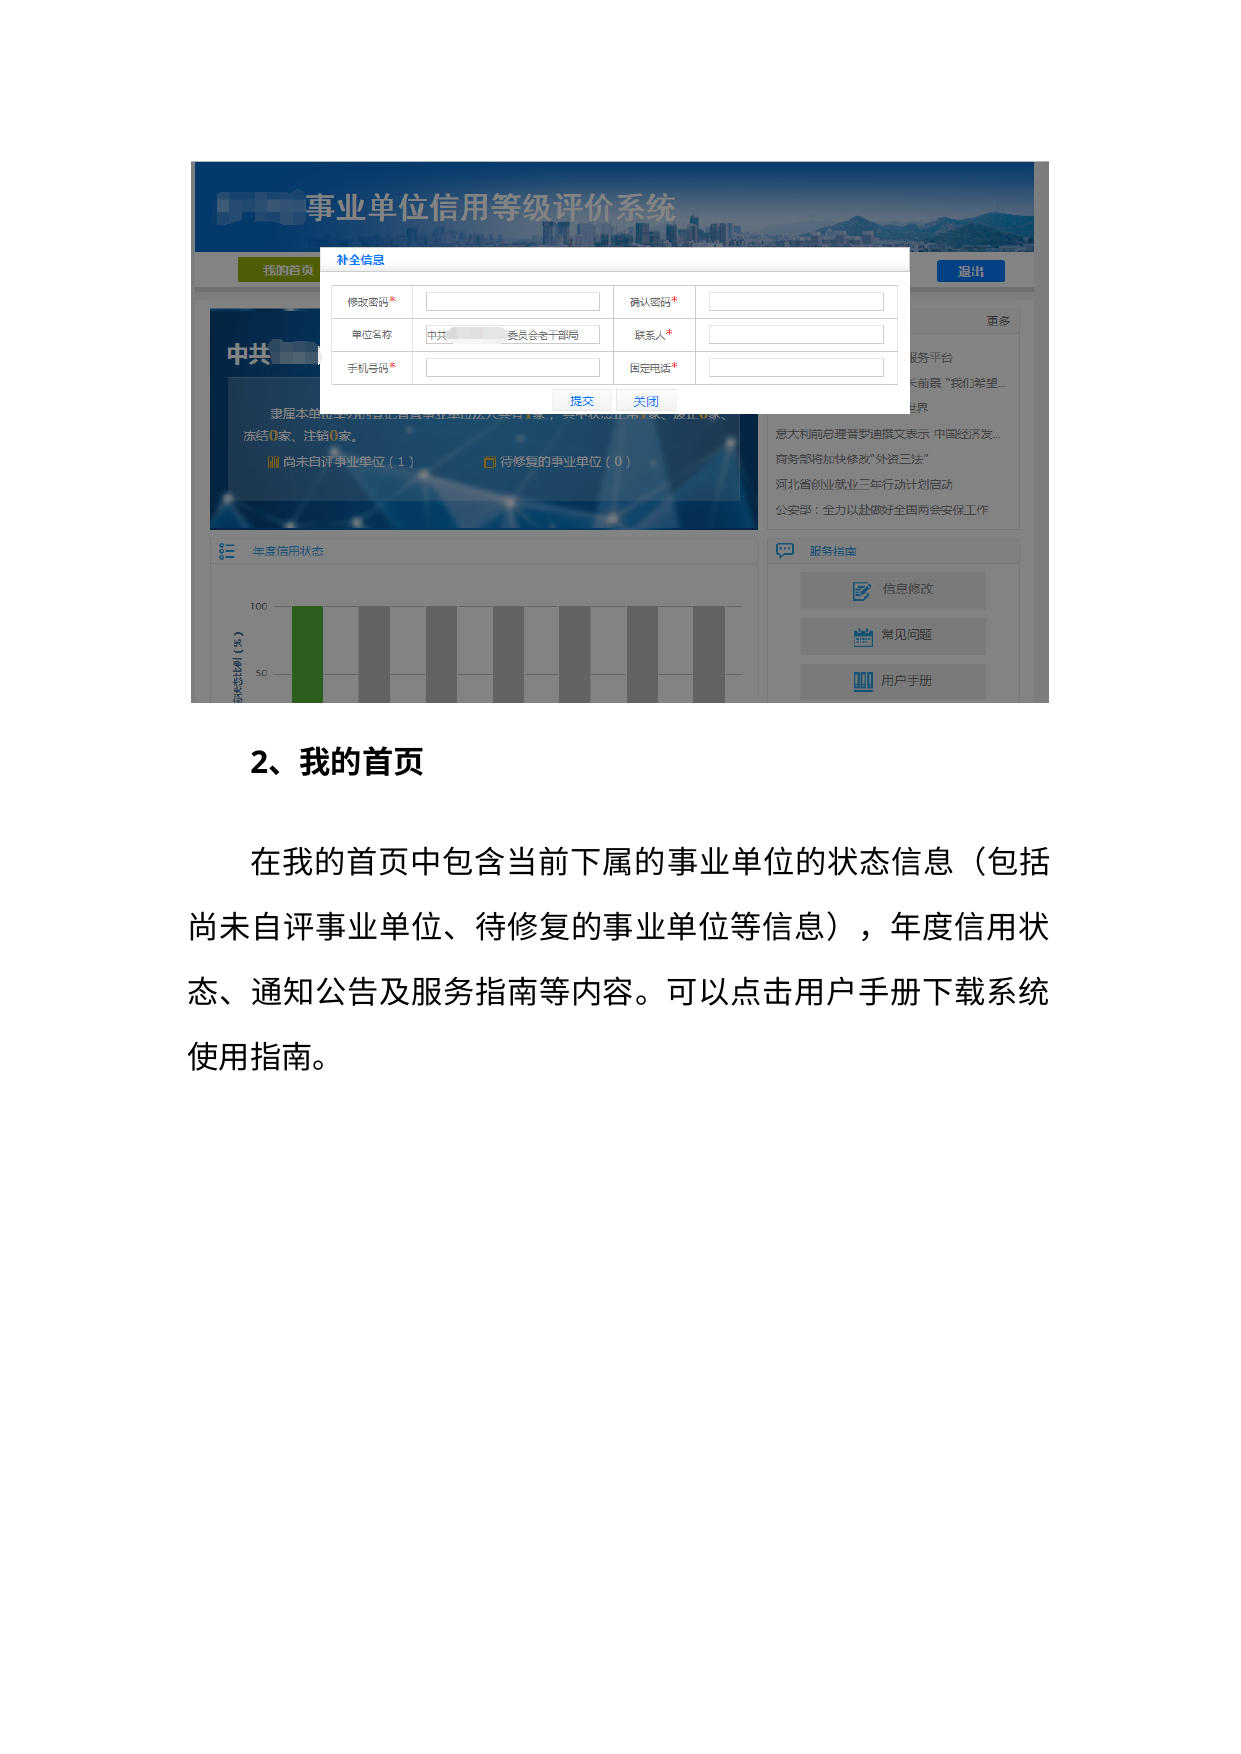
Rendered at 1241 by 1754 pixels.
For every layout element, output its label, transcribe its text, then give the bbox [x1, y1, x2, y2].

picture [191, 161, 1049, 703]
text 在我的首页中包含当前下属的事业单位的状态信息（包括尚未自评事业单位、待修复的事业单位等信息），年度信用状态、通知公告及服务指南等内容。可以点击用户手册下载系统使用指南。 [187, 827, 1053, 1087]
subtitle 2、我的首页 [187, 727, 1053, 792]
